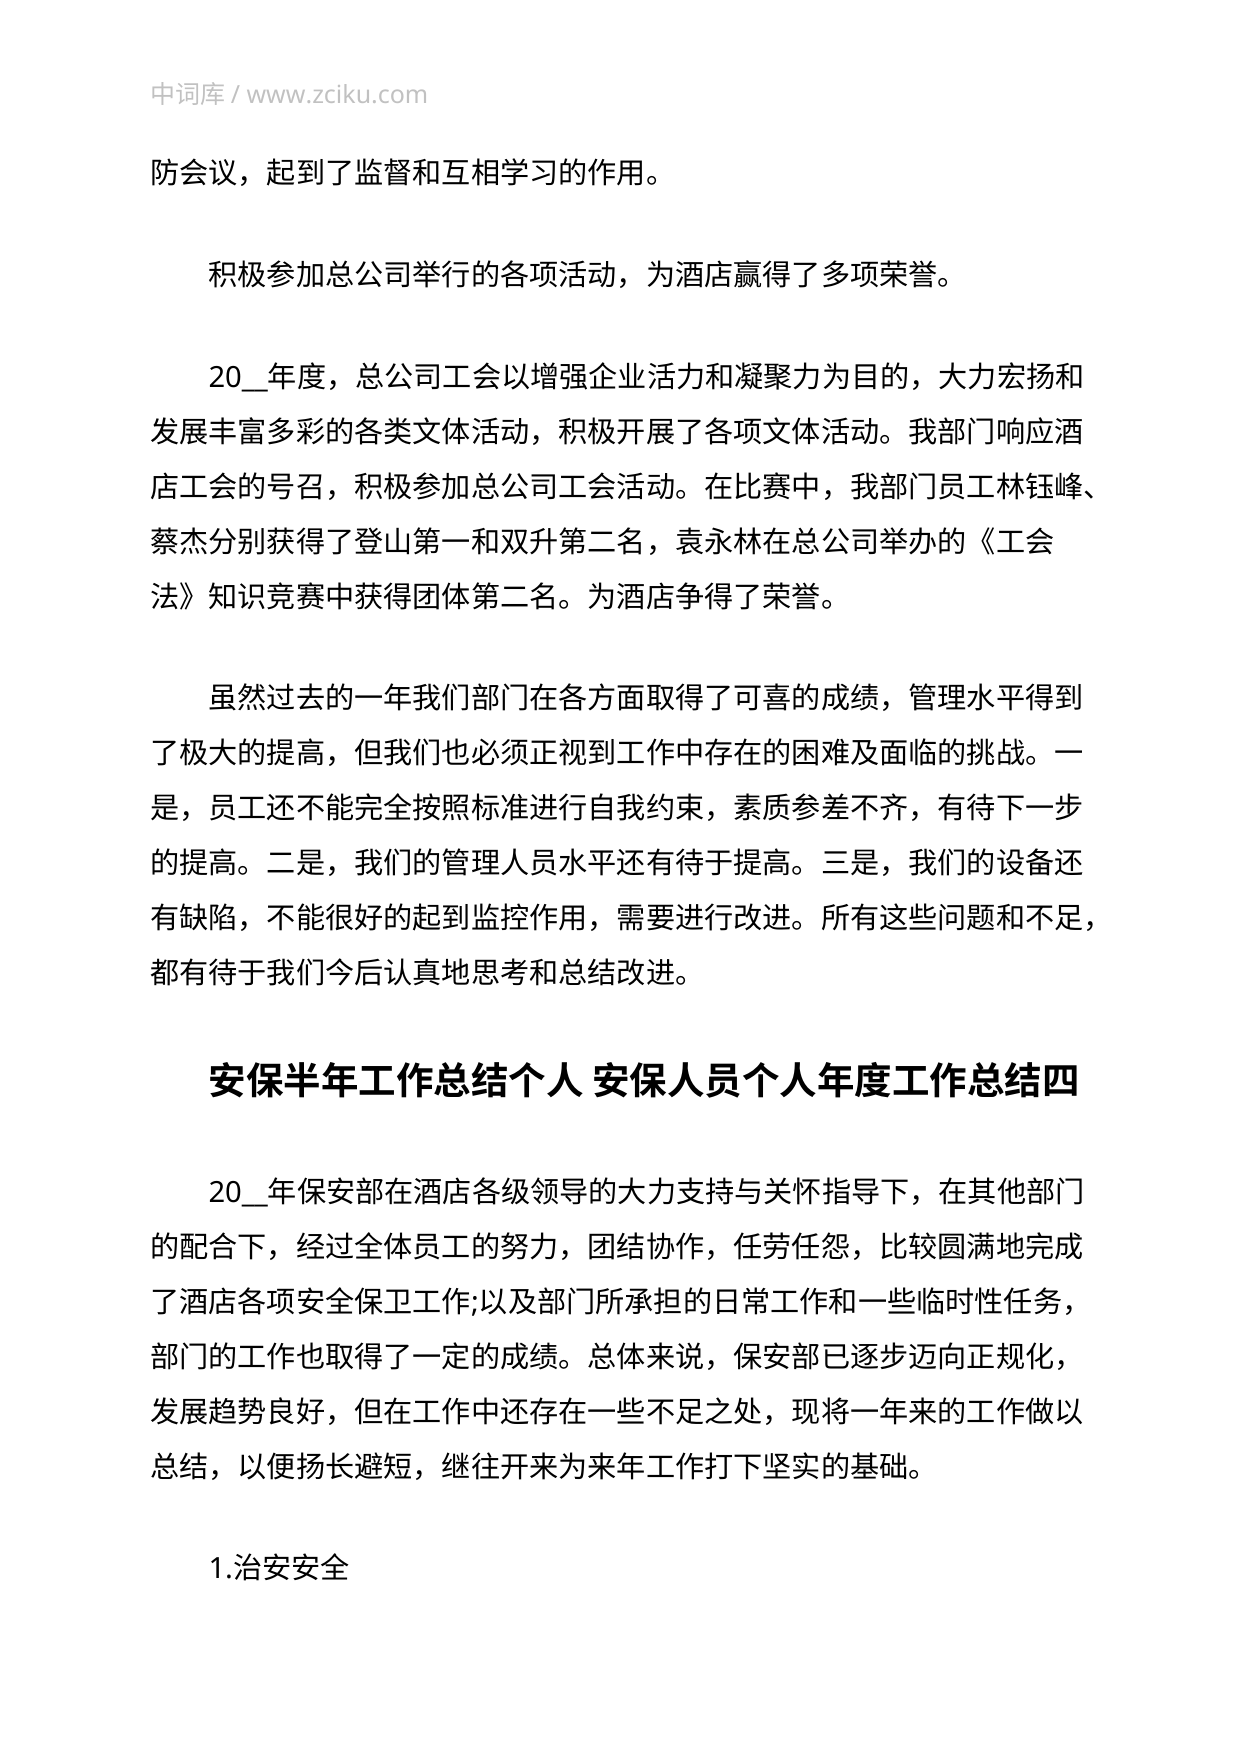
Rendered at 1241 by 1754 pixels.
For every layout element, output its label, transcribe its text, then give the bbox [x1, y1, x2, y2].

text 20__年度，总公司工会以增强企业活力和凝聚力为目的，大力宏扬和发展丰富多彩的各类文体活动，积极开展了各项文体活动。我部门响应酒店工会的号召，积极参加总公司工会活动。在比赛中，我部门员工林钰峰、蔡杰分别获得了登山第一和双升第二名，袁永林在总公司举办的《工会法》知识竞赛中获得团体第二名。为酒店争得了荣誉。 [150, 353, 1090, 616]
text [150, 150, 1090, 192]
text 虽然过去的一年我们部门在各方面取得了可喜的成绩，管理水平得到了极大的提高，但我们也必须正视到工作中存在的困难及面临的挑战。一是，员工还不能完全按照标准进行自我约束，素质参差不齐，有待下一步的提高。二是，我们的管理人员水平还有待于提高。三是，我们的设备还有缺陷，不能很好的起到监控作用，需要进行改进。所有这些问题和不足，都有待于我们今后认真地思考和总结改进。 [150, 675, 1090, 992]
text 安保半年工作总结个人 安保人员个人年度工作总结四 [150, 1051, 1090, 1106]
text 20__年保安部在酒店各级领导的大力支持与关怀指导下，在其他部门的配合下，经过全体员工的努力，团结协作，任劳任怨，比较圆满地完成了酒店各项安全保卫工作;以及部门所承担的日常工作和一些临时性任务，部门的工作也取得了一定的成绩。总体来说，保安部已逐步迈向正规化，发展趋势良好，但在工作中还存在一些不足之处，现将一年来的工作做以总结，以便扬长避短，继往开来为来年工作打下坚实的基础。 [150, 1169, 1090, 1486]
text 积极参加总公司举行的各项活动，为酒店赢得了多项荣誉。 [150, 252, 1090, 294]
text 1.治安安全 [150, 1545, 1090, 1587]
